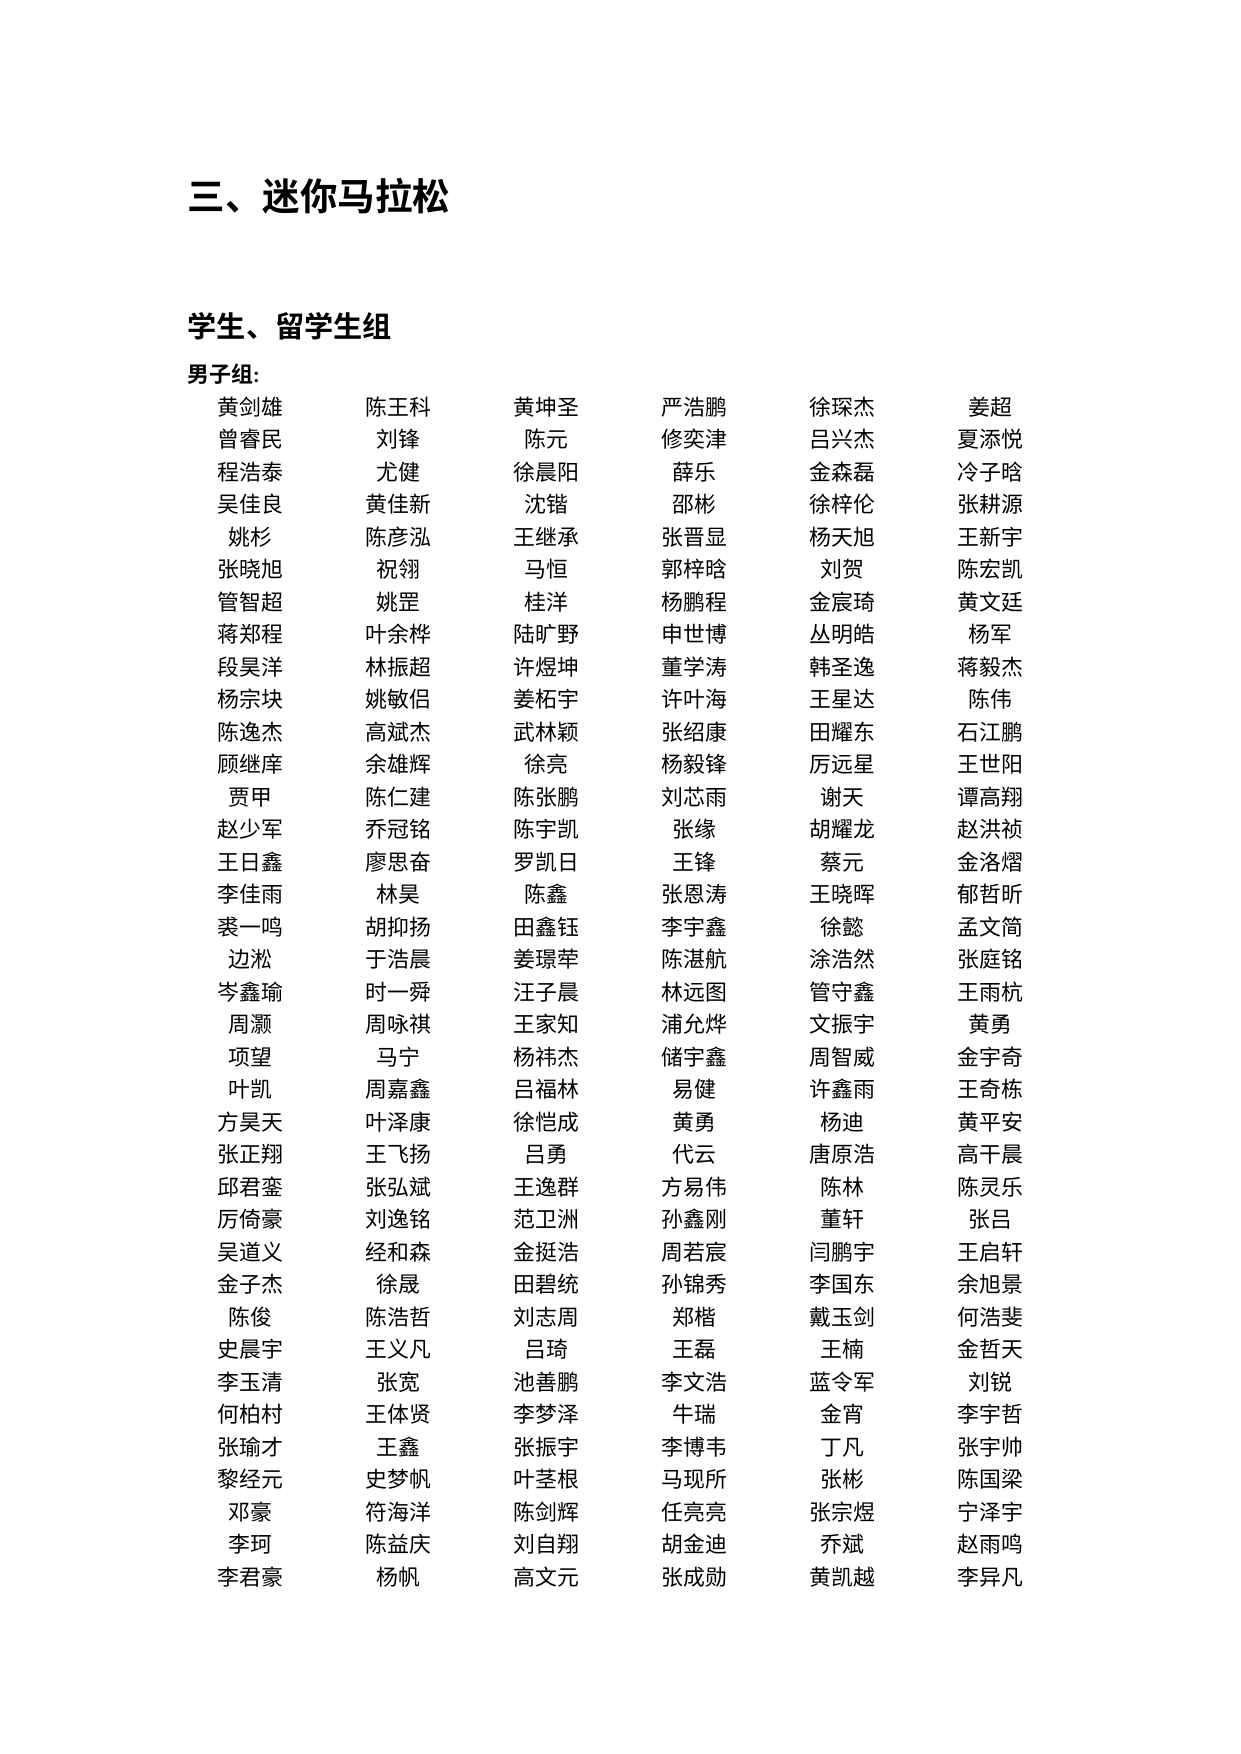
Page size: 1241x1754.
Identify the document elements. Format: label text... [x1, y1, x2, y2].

table_cell 林振超 [324, 650, 472, 682]
table_cell 蒋毅杰 [916, 650, 1064, 682]
text 男子组: [187, 357, 1053, 389]
table_cell 杨天旭 [768, 520, 916, 552]
table_cell 田鑫钰 [472, 910, 620, 942]
table_cell 吴道义 [176, 1235, 324, 1267]
table_cell 桂洋 [472, 585, 620, 617]
table_cell 贾甲 [176, 780, 324, 812]
table_cell 浦允烨 [620, 1007, 768, 1039]
table_cell 史梦帆 [324, 1462, 472, 1494]
table_cell 邵彬 [620, 487, 768, 519]
table_cell 谢天 [768, 780, 916, 812]
table_cell 申世博 [620, 617, 768, 649]
table_cell 王日鑫 [176, 845, 324, 877]
table_cell 金洛熠 [916, 845, 1064, 877]
table_cell 董轩 [768, 1202, 916, 1234]
table_cell 易健 [620, 1072, 768, 1104]
table_cell 马宁 [324, 1040, 472, 1072]
table_cell 祝翎 [324, 552, 472, 584]
table_cell 陈国梁 [916, 1462, 1064, 1494]
table_cell 周灏 [176, 1007, 324, 1039]
table_cell 任亮亮 [620, 1495, 768, 1527]
table_cell 边淞 [176, 942, 324, 974]
table_cell 张弘斌 [324, 1170, 472, 1202]
table_cell 李珂 [176, 1527, 324, 1559]
table_cell 金森磊 [768, 455, 916, 487]
table_cell 陈宏凯 [916, 552, 1064, 584]
table_cell 徐晨阳 [472, 455, 620, 487]
table_cell 陈浩哲 [324, 1300, 472, 1332]
table_cell 夏添悦 [916, 422, 1064, 454]
table_cell 陈彦泓 [324, 520, 472, 552]
table_cell 李国东 [768, 1267, 916, 1299]
table_cell 陈益庆 [324, 1527, 472, 1559]
table_cell 裘一鸣 [176, 910, 324, 942]
table_cell 林昊 [324, 877, 472, 909]
table_cell 胡金迪 [620, 1527, 768, 1559]
table_cell 王继承 [472, 520, 620, 552]
table_cell 陈俊 [176, 1300, 324, 1332]
table_cell 李宇哲 [916, 1397, 1064, 1429]
table_cell 张成勋 [620, 1560, 768, 1592]
table_cell 何浩斐 [916, 1300, 1064, 1332]
table_cell 程浩泰 [176, 455, 324, 487]
text 学生、留学生组 [187, 292, 1053, 357]
table_cell 王体贤 [324, 1397, 472, 1429]
table_cell 陈灵乐 [916, 1170, 1064, 1202]
table_cell 杨宗块 [176, 682, 324, 714]
table_cell 余雄辉 [324, 747, 472, 779]
table_cell 赵少军 [176, 812, 324, 844]
table_cell 许鑫雨 [768, 1072, 916, 1104]
table_header 黄坤圣 [472, 390, 620, 422]
table_cell 刘锋 [324, 422, 472, 454]
table_cell 周智威 [768, 1040, 916, 1072]
table_cell 符海洋 [324, 1495, 472, 1527]
table_cell 高干晨 [916, 1137, 1064, 1169]
table_cell 姜柘宇 [472, 682, 620, 714]
table_cell 王鑫 [324, 1430, 472, 1462]
table_cell 林远图 [620, 975, 768, 1007]
table_cell 许煜坤 [472, 650, 620, 682]
table_cell 陈剑辉 [472, 1495, 620, 1527]
table_cell 涂浩然 [768, 942, 916, 974]
table_cell 刘芯雨 [620, 780, 768, 812]
table_cell 郁哲昕 [916, 877, 1064, 909]
table_cell 徐梓伦 [768, 487, 916, 519]
table_cell 池善鹏 [472, 1365, 620, 1397]
table_cell 范卫洲 [472, 1202, 620, 1234]
table_cell 史晨宇 [176, 1332, 324, 1364]
table_cell 丁凡 [768, 1430, 916, 1462]
table_cell 金挺浩 [472, 1235, 620, 1267]
table_cell 姚敏侣 [324, 682, 472, 714]
table_cell 叶泽康 [324, 1105, 472, 1137]
table_cell 董学涛 [620, 650, 768, 682]
table_cell 丛明皓 [768, 617, 916, 649]
table_cell 田碧统 [472, 1267, 620, 1299]
table_cell 乔冠铭 [324, 812, 472, 844]
table_cell 王晓晖 [768, 877, 916, 909]
table_cell 徐恺成 [472, 1105, 620, 1137]
table_cell 王启轩 [916, 1235, 1064, 1267]
table_cell 金哲天 [916, 1332, 1064, 1364]
table_cell 吕兴杰 [768, 422, 916, 454]
table_cell 马恒 [472, 552, 620, 584]
table_cell 李异凡 [916, 1560, 1064, 1592]
table_cell 薛乐 [620, 455, 768, 487]
table_cell 金宵 [768, 1397, 916, 1429]
table_cell 邱君銮 [176, 1170, 324, 1202]
table_cell 文振宇 [768, 1007, 916, 1039]
table_cell 宁泽宇 [916, 1495, 1064, 1527]
table_cell 王奇栋 [916, 1072, 1064, 1104]
table_cell 金宸琦 [768, 585, 916, 617]
table_cell 蔡元 [768, 845, 916, 877]
table_cell 岑鑫瑜 [176, 975, 324, 1007]
table_cell 刘志周 [472, 1300, 620, 1332]
table_cell 王锋 [620, 845, 768, 877]
table_cell 王世阳 [916, 747, 1064, 779]
table_cell 黎经元 [176, 1462, 324, 1494]
table_cell 尤健 [324, 455, 472, 487]
table_cell 叶茎根 [472, 1462, 620, 1494]
table_cell 吴佳良 [176, 487, 324, 519]
table_cell 李博韦 [620, 1430, 768, 1462]
table_cell 胡抑扬 [324, 910, 472, 942]
table_cell 唐原浩 [768, 1137, 916, 1169]
table_cell 孙鑫刚 [620, 1202, 768, 1234]
table_cell 戴玉剑 [768, 1300, 916, 1332]
table_header 徐琛杰 [768, 390, 916, 422]
table_cell 李宇鑫 [620, 910, 768, 942]
table_cell 杨祎杰 [472, 1040, 620, 1072]
table_cell 张耕源 [916, 487, 1064, 519]
table_cell 陈元 [472, 422, 620, 454]
table_cell 吕琦 [472, 1332, 620, 1364]
text 三、迷你马拉松 [187, 162, 1053, 227]
table_cell 郭梓晗 [620, 552, 768, 584]
table_cell 李文浩 [620, 1365, 768, 1397]
table_cell 吕勇 [472, 1137, 620, 1169]
table_cell 马现所 [620, 1462, 768, 1494]
table_cell 姚罡 [324, 585, 472, 617]
table_cell 张宇帅 [916, 1430, 1064, 1462]
table_cell 张庭铭 [916, 942, 1064, 974]
table_cell 陆旷野 [472, 617, 620, 649]
table_cell 张彬 [768, 1462, 916, 1494]
table_cell 王雨杭 [916, 975, 1064, 1007]
table_cell 余旭景 [916, 1267, 1064, 1299]
table_cell 廖思奋 [324, 845, 472, 877]
table_cell 李佳雨 [176, 877, 324, 909]
table_cell 徐晟 [324, 1267, 472, 1299]
table_cell 蒋郑程 [176, 617, 324, 649]
table_cell 黄凯越 [768, 1560, 916, 1592]
table_cell 王家知 [472, 1007, 620, 1039]
table_cell 罗凯日 [472, 845, 620, 877]
table_cell 陈湛航 [620, 942, 768, 974]
table_cell 张振宇 [472, 1430, 620, 1462]
table_header 陈王科 [324, 390, 472, 422]
table_cell 厉远星 [768, 747, 916, 779]
table_cell 李玉清 [176, 1365, 324, 1397]
table_cell 牛瑞 [620, 1397, 768, 1429]
table_cell 于浩晨 [324, 942, 472, 974]
table_cell 管守鑫 [768, 975, 916, 1007]
table_cell 段昊洋 [176, 650, 324, 682]
table_cell 张宗煜 [768, 1495, 916, 1527]
table_cell 闫鹏宇 [768, 1235, 916, 1267]
table_cell 孙锦秀 [620, 1267, 768, 1299]
table_cell 杨军 [916, 617, 1064, 649]
table_cell 刘自翔 [472, 1527, 620, 1559]
table_cell 周嘉鑫 [324, 1072, 472, 1104]
table_cell 吕福林 [472, 1072, 620, 1104]
table_cell 金子杰 [176, 1267, 324, 1299]
table_cell 金宇奇 [916, 1040, 1064, 1072]
table_cell 陈伟 [916, 682, 1064, 714]
table_cell 姚杉 [176, 520, 324, 552]
table_cell 王义凡 [324, 1332, 472, 1364]
table_cell 黄平安 [916, 1105, 1064, 1137]
table_header 姜超 [916, 390, 1064, 422]
table_cell 张晓旭 [176, 552, 324, 584]
table_cell 修奕津 [620, 422, 768, 454]
table_cell 王磊 [620, 1332, 768, 1364]
table_cell 厉倚豪 [176, 1202, 324, 1234]
table_cell 周咏祺 [324, 1007, 472, 1039]
table_cell 黄勇 [916, 1007, 1064, 1039]
table_cell 管智超 [176, 585, 324, 617]
table_cell 王楠 [768, 1332, 916, 1364]
table_cell 杨迪 [768, 1105, 916, 1137]
table_cell 陈林 [768, 1170, 916, 1202]
table_cell 沈锴 [472, 487, 620, 519]
table_cell 邓豪 [176, 1495, 324, 1527]
table_cell 周若宸 [620, 1235, 768, 1267]
table_cell 黄勇 [620, 1105, 768, 1137]
table_cell 张缘 [620, 812, 768, 844]
table_cell 张正翔 [176, 1137, 324, 1169]
table_cell 赵洪祯 [916, 812, 1064, 844]
table_cell 孟文简 [916, 910, 1064, 942]
table_cell 经和森 [324, 1235, 472, 1267]
table_cell 胡耀龙 [768, 812, 916, 844]
table_cell 张恩涛 [620, 877, 768, 909]
table_cell 田耀东 [768, 715, 916, 747]
table_cell 顾继庠 [176, 747, 324, 779]
table_cell 杨帆 [324, 1560, 472, 1592]
table_cell 张绍康 [620, 715, 768, 747]
table_cell 代云 [620, 1137, 768, 1169]
table_cell 石江鹏 [916, 715, 1064, 747]
table_cell 武林颖 [472, 715, 620, 747]
table_cell 储宇鑫 [620, 1040, 768, 1072]
table_cell 陈宇凯 [472, 812, 620, 844]
table_cell 叶凯 [176, 1072, 324, 1104]
table_cell 韩圣逸 [768, 650, 916, 682]
table_cell 杨毅锋 [620, 747, 768, 779]
table_header 严浩鹏 [620, 390, 768, 422]
table_cell 赵雨鸣 [916, 1527, 1064, 1559]
table_cell 黄文廷 [916, 585, 1064, 617]
table_cell 王逸群 [472, 1170, 620, 1202]
table_cell 谭高翔 [916, 780, 1064, 812]
table_cell 张宽 [324, 1365, 472, 1397]
table_cell 曾睿民 [176, 422, 324, 454]
table_cell 徐懿 [768, 910, 916, 942]
table_cell 项望 [176, 1040, 324, 1072]
table_cell 蓝令军 [768, 1365, 916, 1397]
table_cell 陈仁建 [324, 780, 472, 812]
table_cell 高文元 [472, 1560, 620, 1592]
table_cell 陈张鹏 [472, 780, 620, 812]
table_cell 高斌杰 [324, 715, 472, 747]
table_header 黄剑雄 [176, 390, 324, 422]
table_cell 冷子晗 [916, 455, 1064, 487]
table_cell 方昊天 [176, 1105, 324, 1137]
table_cell 张晋显 [620, 520, 768, 552]
table_cell 李梦泽 [472, 1397, 620, 1429]
table_cell 李君豪 [176, 1560, 324, 1592]
table_cell 陈逸杰 [176, 715, 324, 747]
table_cell 许叶海 [620, 682, 768, 714]
table_cell 方易伟 [620, 1170, 768, 1202]
table_cell 王新宇 [916, 520, 1064, 552]
table_cell 姜璟荦 [472, 942, 620, 974]
table_cell 陈鑫 [472, 877, 620, 909]
table_cell 叶余桦 [324, 617, 472, 649]
table_cell 汪子晨 [472, 975, 620, 1007]
table_cell 乔斌 [768, 1527, 916, 1559]
table_cell 张瑜才 [176, 1430, 324, 1462]
table_cell 黄佳新 [324, 487, 472, 519]
table_cell 时一舜 [324, 975, 472, 1007]
table_cell 郑楷 [620, 1300, 768, 1332]
table_cell 杨鹏程 [620, 585, 768, 617]
table_cell 刘锐 [916, 1365, 1064, 1397]
table_cell 张吕 [916, 1202, 1064, 1234]
table_cell 王飞扬 [324, 1137, 472, 1169]
table_cell 刘逸铭 [324, 1202, 472, 1234]
table_cell 何柏村 [176, 1397, 324, 1429]
table_cell 刘贺 [768, 552, 916, 584]
table_cell 徐亮 [472, 747, 620, 779]
table_cell 王星达 [768, 682, 916, 714]
